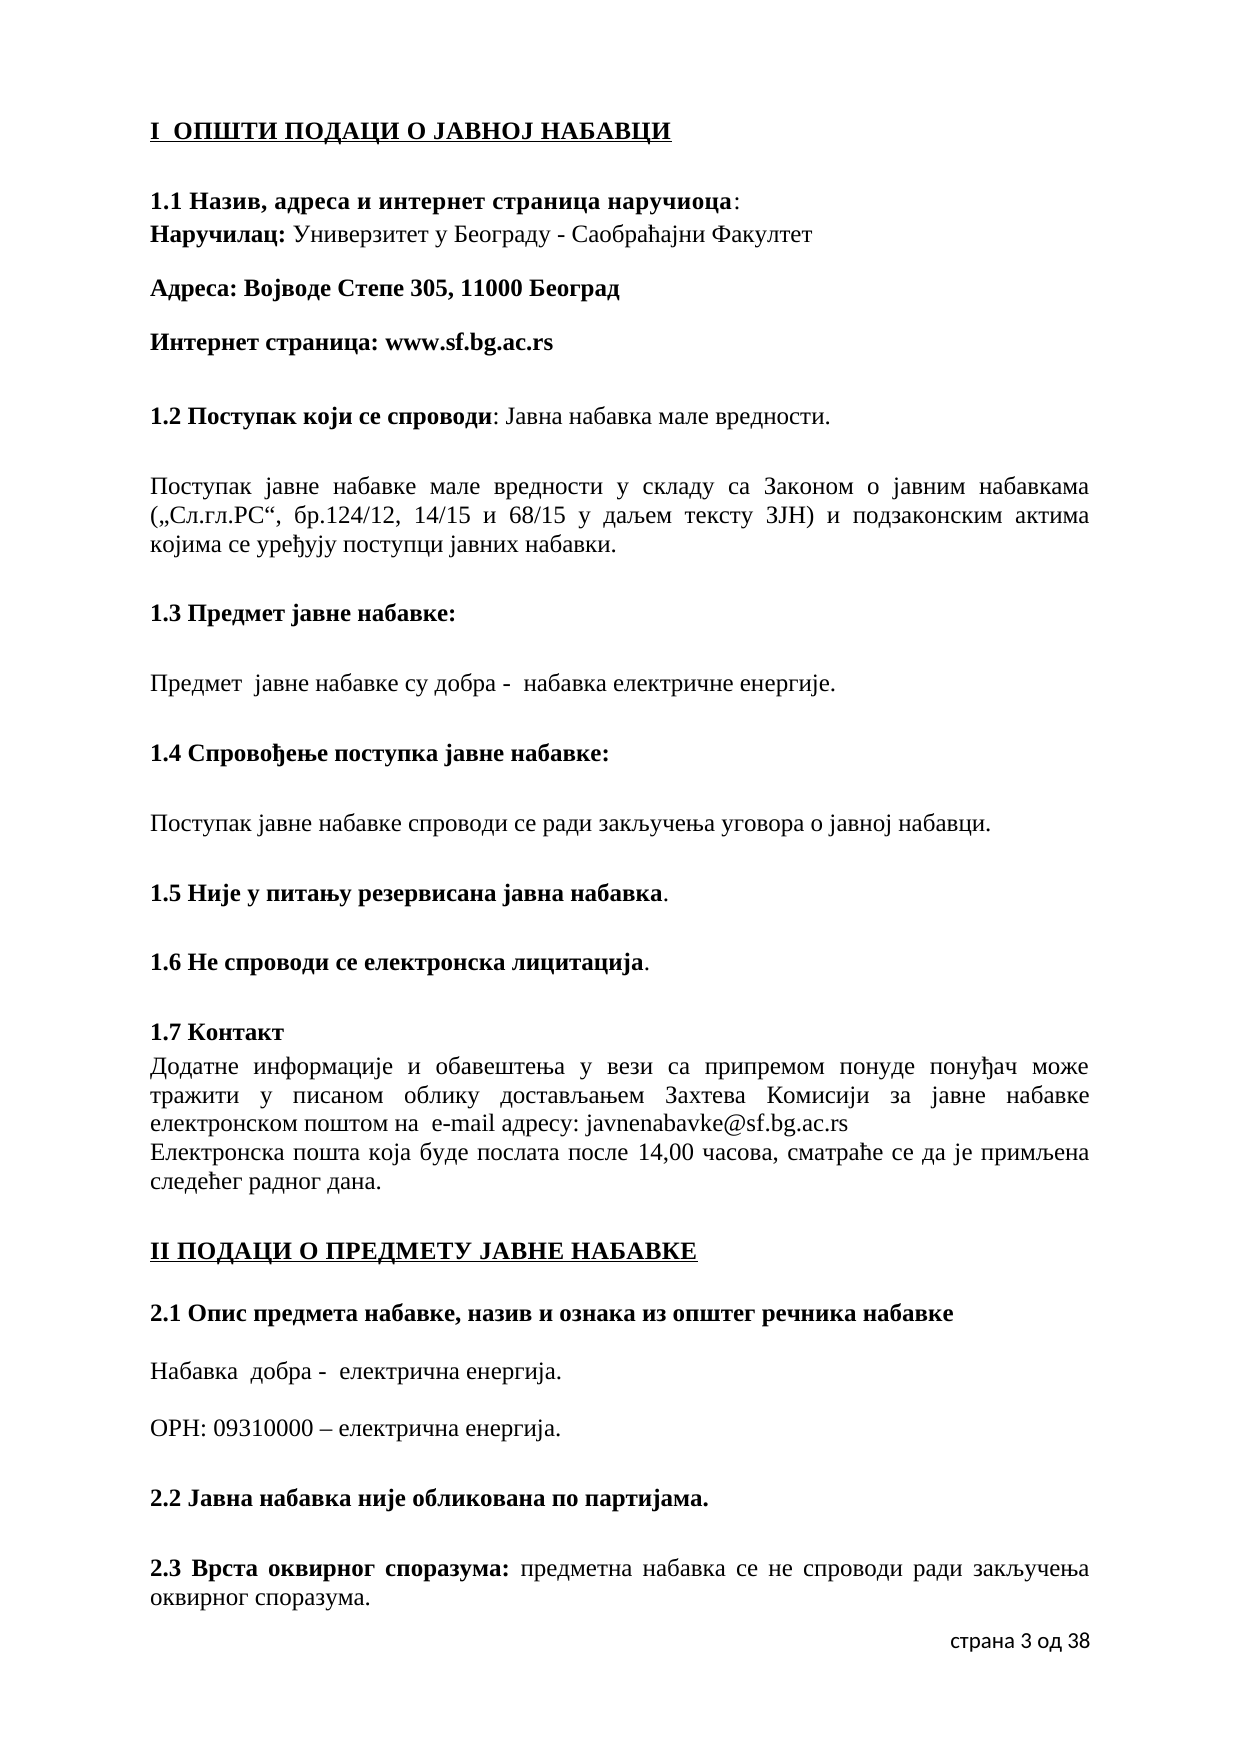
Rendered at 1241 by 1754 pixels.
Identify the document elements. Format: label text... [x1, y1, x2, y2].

text Набавка добра - електрична енергија. [150, 1356, 1090, 1385]
text 2.1 Опис предмета набавке, назив и ознака из општег речника набавке [150, 1298, 1090, 1327]
text Предмет јавне набавке су добра - набавка електричне енeргије. [150, 668, 1090, 697]
text 1.6 Не спроводи се електронска лицитација. [150, 947, 1090, 976]
text 1.5 Није у питању резервисана јавна набавка. [150, 878, 1090, 906]
text Поступак јавне набавке мале вредности у складу са Законом о јавним набавкама („Сл.гл.РС“, бр.124/12, 14/15 и 68/15 у даљем тексту ЗЈН) и подзаконским актима којима се уређују поступци јавних набавки. [150, 471, 1090, 557]
text Наручилац: Универзитет у Београду - Саобраћајни Факултет [150, 219, 1090, 248]
text Додатне информације и обавештења у вези са припремом понуде понуђач може тражити у писаном облику достављањем Захтева Комисији за јавне набавке електронском поштом на e-mail адресу: javnenabavke@sf.bg.ac.rs [150, 1051, 1090, 1137]
text 1.4 Спровођење поступка јавне набавке: [150, 738, 1090, 767]
text Интернет страница: www.sf.bg.ac.rs [150, 327, 1090, 356]
list Електронска пошта која буде послата после 14,00 часова, сматраће се да је примљена следећег радног дана. [150, 1137, 1090, 1195]
text ОРН: 09310000 – електрична енергија. [150, 1413, 1090, 1442]
text II ПОДАЦИ О ПРЕДМЕТУ ЈАВНЕ НАБАВКЕ [150, 1236, 1090, 1264]
text 2.2 Јавна набавка није обликована по партијама. [150, 1483, 1090, 1512]
text 2.3 Врста оквирног споразума: предметна набавка се не спроводи ради закључења оквирног споразума. [150, 1553, 1090, 1611]
text 1.7 Контакт [150, 1017, 1090, 1046]
text Адреса: Војводе Степе 305, 11000 Београд [150, 273, 1090, 302]
text Поступак јавне набавке спроводи се ради закључења уговора о јавној набавци. [150, 808, 1090, 837]
text 1.3 Предмет јавне набавке: [150, 598, 1090, 627]
text I ОПШТИ ПОДАЦИ О ЈАВНОЈ НАБАВЦИ [150, 116, 1090, 145]
text 1.1 Назив, адреса и интернет страница наручиоца: [150, 186, 1090, 214]
text 1.2 Поступак који се спроводи: Јавна набавка мале вредности. [150, 401, 1090, 430]
